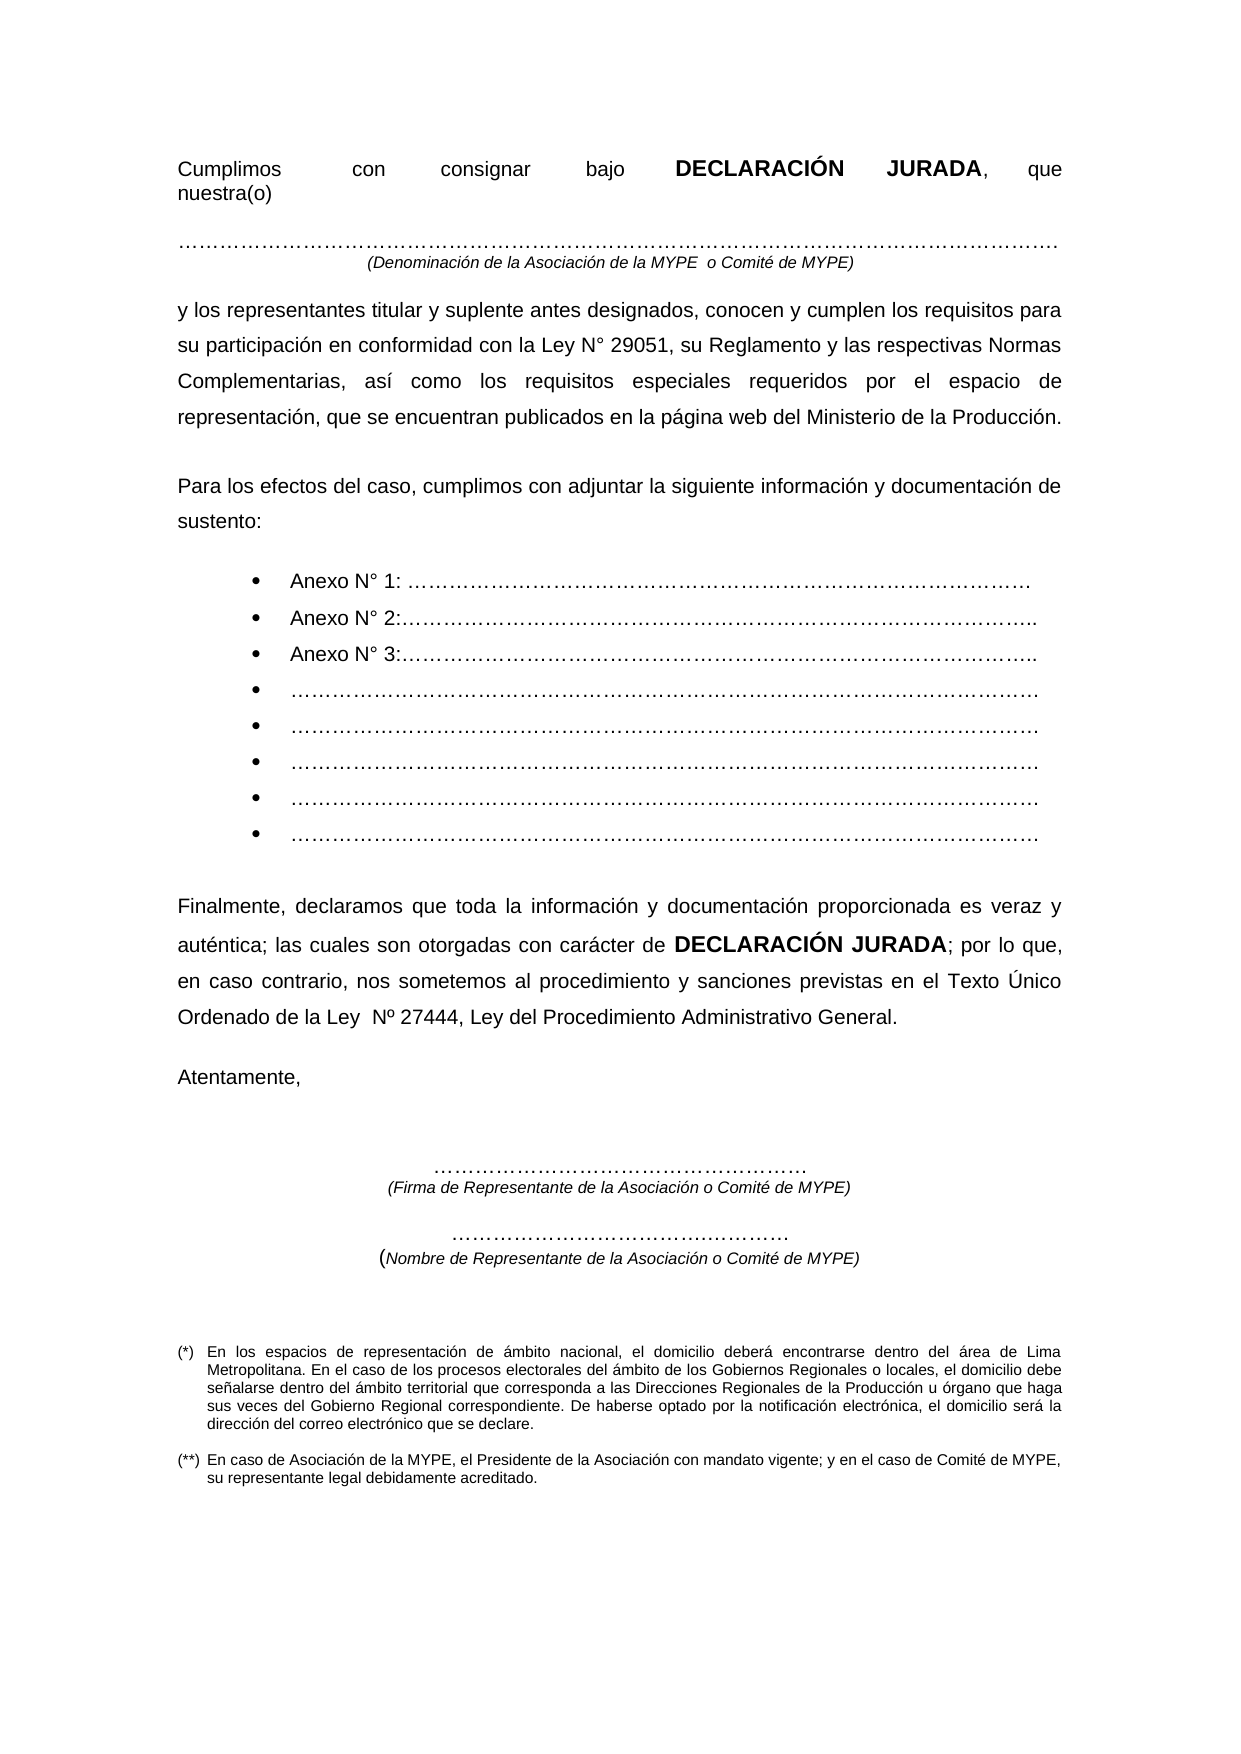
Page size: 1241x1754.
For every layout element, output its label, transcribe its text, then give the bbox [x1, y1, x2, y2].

text (**) En caso de Asociación de la MYPE, el Presidente de la Asociación con mandato vigente; y en el caso de Comité de MYPE, su representante legal debidamente acreditado. [177, 1451, 1063, 1487]
text y los representantes titular y suplente antes designados, conocen y cumplen los requisitos para su participación en conformidad con la Ley N° 29051, su Reglamento y las respectivas Normas Complementarias, así como los requisitos especiales requeridos por el espacio de representación, que se encuentran publicados en la página web del Ministerio de la Producción. [177, 297, 1063, 429]
list ……………………………………………………………………………………………… [252, 749, 1063, 773]
text (Firma de Representante de la Asociación o Comité de MYPE) [177, 1177, 1063, 1197]
text (Nombre de Representante de la Asociación o Comité de MYPE) [177, 1244, 1063, 1268]
list ……………………………………………………………………………………………… [252, 786, 1063, 809]
list Anexo N° 3:……………………………………………………………………………….. [252, 641, 1063, 665]
text ………………………………………………………………………………………………………………. [177, 229, 1063, 253]
text Atentamente, [177, 1065, 1063, 1089]
list ……………………………………………………………………………………………… [252, 677, 1063, 701]
text Cumplimos con consignar bajo DECLARACIÓN JURADA, que nuestra(o) [177, 155, 1063, 205]
list ……………………………………………………………………………………………… [252, 822, 1063, 846]
list Anexo N° 1: ……………………………………………………………………………… [252, 569, 1063, 593]
text Finalmente, declaramos que toda la información y documentación proporcionada es veraz y auténtica; las cuales son otorgadas con carácter de DECLARACIÓN JURADA; por lo que, en caso contrario, nos sometemos al procedimiento y sanciones previstas en el Texto Único Ordenado de la Ley Nº 27444, Ley del Procedimiento Administrativo General. [177, 893, 1063, 1029]
text (Denominación de la Asociación de la MYPE o Comité de MYPE) [177, 253, 1063, 272]
text Para los efectos del caso, cumplimos con adjuntar la siguiente información y documentación de sustento: [177, 473, 1063, 533]
text (*) En los espacios de representación de ámbito nacional, el domicilio deberá encontrarse dentro del área de Lima Metropolitana. En el caso de los procesos electorales del ámbito de los Gobiernos Regionales o locales, el domicilio debe señalarse dentro del ámbito territorial que corresponda a las Direcciones Regionales de la Producción u órgano que haga sus veces del Gobierno Regional correspondiente. De haberse optado por la notificación electrónica, el domicilio será la dirección del correo electrónico que se declare. [177, 1343, 1063, 1433]
list Anexo N° 2:……………………………………………………………………………….. [252, 605, 1063, 629]
list ……………………………………………………………………………………………… [252, 713, 1063, 737]
text ……………………………………………… [177, 1153, 1063, 1177]
text ……………………………….………… [177, 1221, 1063, 1244]
